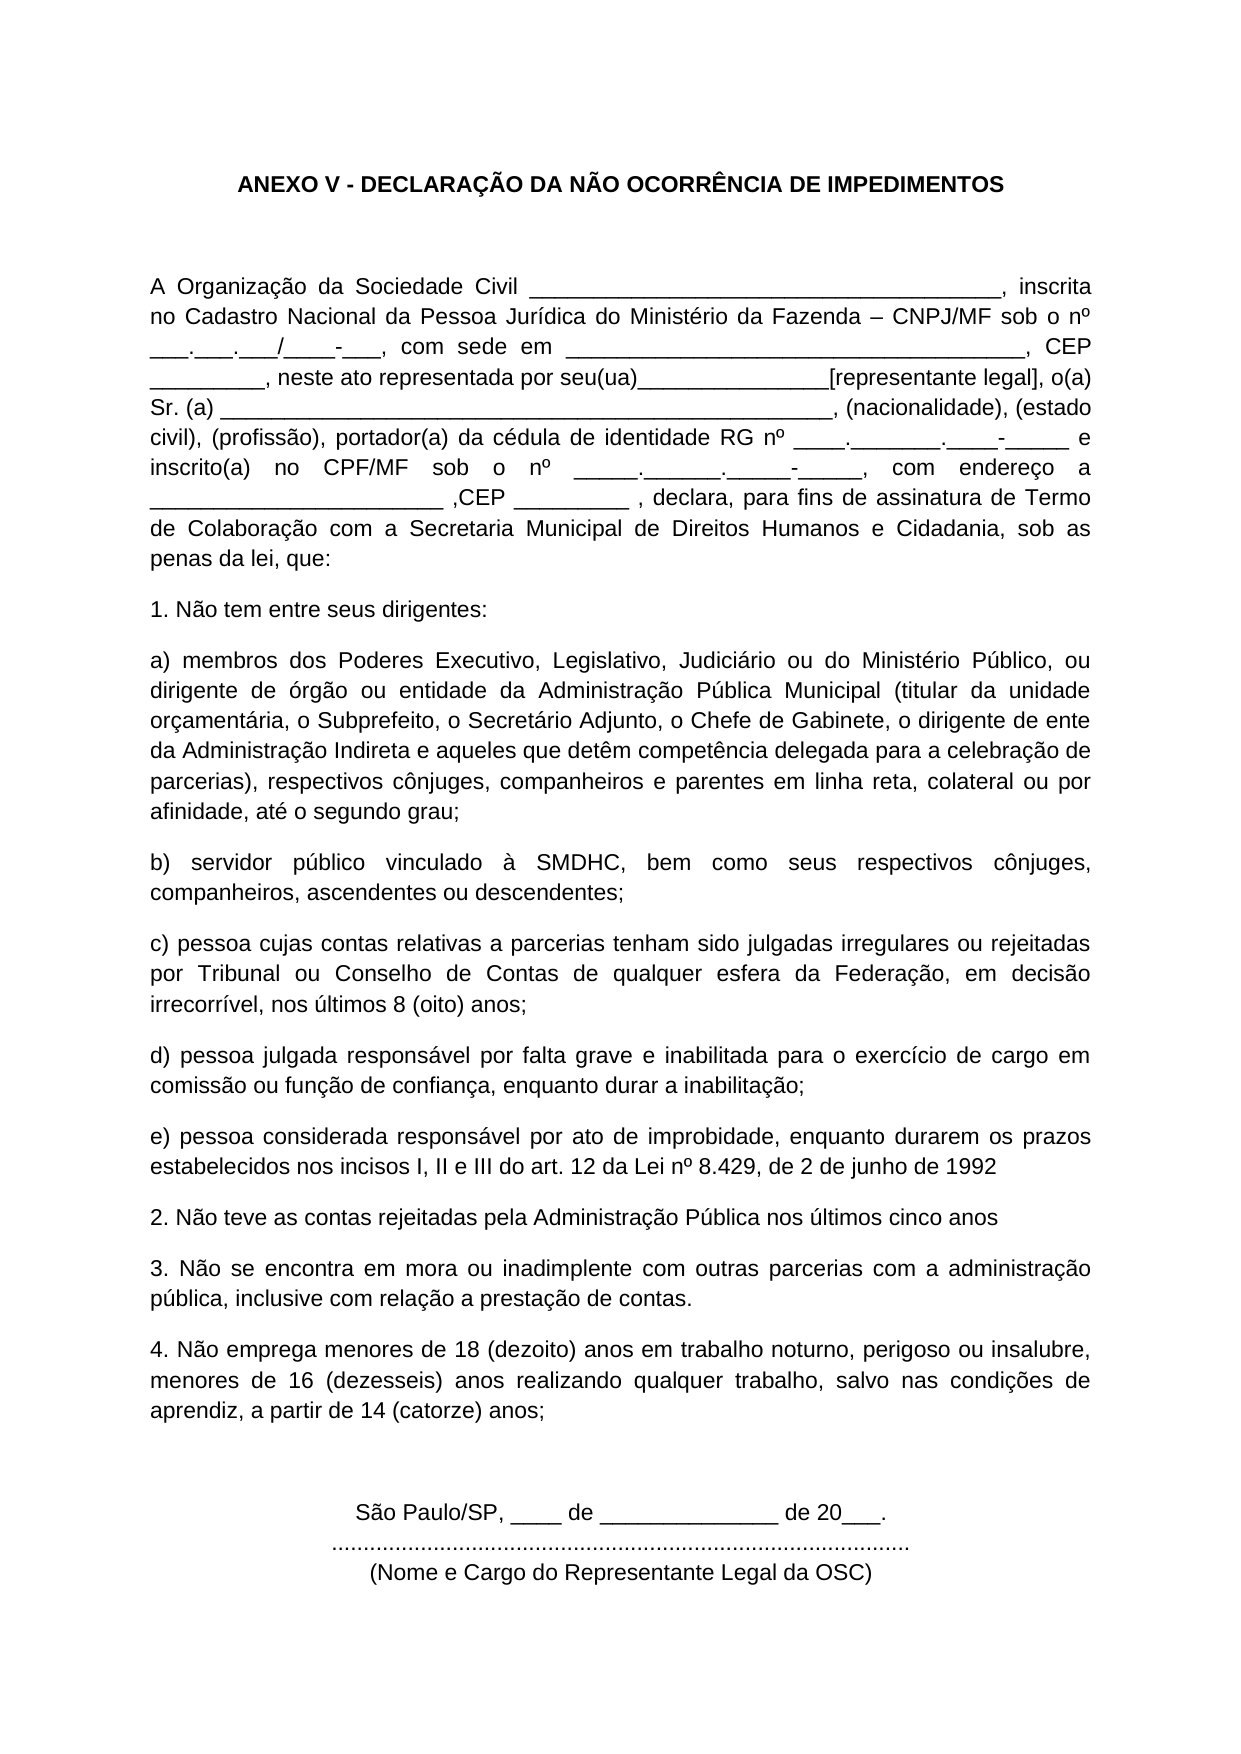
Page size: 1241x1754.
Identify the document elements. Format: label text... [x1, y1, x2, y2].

text 4. Não emprega menores de 18 (dezoito) anos em trabalho noturno, perigoso ou insalubre, menores de 16 (dezesseis) anos realizando qualquer trabalho, salvo nas condições de aprendiz, a partir de 14 (catorze) anos; [150, 1336, 1092, 1423]
text d) pessoa julgada responsável por falta grave e inabilitada para o exercício de cargo em comissão ou função de confiança, enquanto durar a inabilitação; [150, 1042, 1092, 1098]
text 1. Não tem entre seus dirigentes: [150, 596, 1092, 622]
text ANEXO V - DECLARAÇÃO DA NÃO OCORRÊNCIA DE IMPEDIMENTOS [150, 171, 1092, 197]
text São Paulo/SP, ____ de ______________ de 20___. ........................................................................................... (Nome e Cargo do Representante Legal da OSC) [150, 1499, 1092, 1586]
text a) membros dos Poderes Executivo, Legislativo, Judiciário ou do Ministério Público, ou dirigente de órgão ou entidade da Administração Pública Municipal (titular da unidade orçamentária, o Subprefeito, o Secretário Adjunto, o Chefe de Gabinete, o dirigente de ente da Administração Indireta e aqueles que detêm competência delegada para a celebração de parcerias), respectivos cônjuges, companheiros e parentes em linha reta, colateral ou por afinidade, até o segundo grau; [150, 647, 1092, 824]
text 3. Não se encontra em mora ou inadimplente com outras parcerias com a administração pública, inclusive com relação a prestação de contas. [150, 1255, 1092, 1312]
text e) pessoa considerada responsável por ato de improbidade, enquanto durarem os prazos estabelecidos nos incisos I, II e III do art. 12 da Lei nº 8.429, de 2 de junho de 1992 [150, 1123, 1092, 1179]
text A Organização da Sociedade Civil _____________________________________, inscrita no Cadastro Nacional da Pessoa Jurídica do Ministério da Fazenda – CNPJ/MF sob o nº ___.___.___/____-___, com sede em ____________________________________, CEP _________, neste ato representada por seu(ua)_______________[representante legal], o(a) Sr. (a) ________________________________________________, (nacionalidade), (estado civil), (profissão), portador(a) da cédula de identidade RG nº ____._______.____-_____ e inscrito(a) no CPF/MF sob o nº _____.______._____-_____, com endereço a _______________________ ,CEP _________ , declara, para fins de assinatura de Termo de Colaboração com a Secretaria Municipal de Direitos Humanos e Cidadania, sob as penas da lei, que: [150, 273, 1092, 571]
text b) servidor público vinculado à SMDHC, bem como seus respectivos cônjuges, companheiros, ascendentes ou descendentes; [150, 849, 1092, 906]
text c) pessoa cujas contas relativas a parcerias tenham sido julgadas irregulares ou rejeitadas por Tribunal ou Conselho de Contas de qualquer esfera da Federação, em decisão irrecorrível, nos últimos 8 (oito) anos; [150, 930, 1092, 1017]
text 2. Não teve as contas rejeitadas pela Administração Pública nos últimos cinco anos [150, 1204, 1092, 1231]
